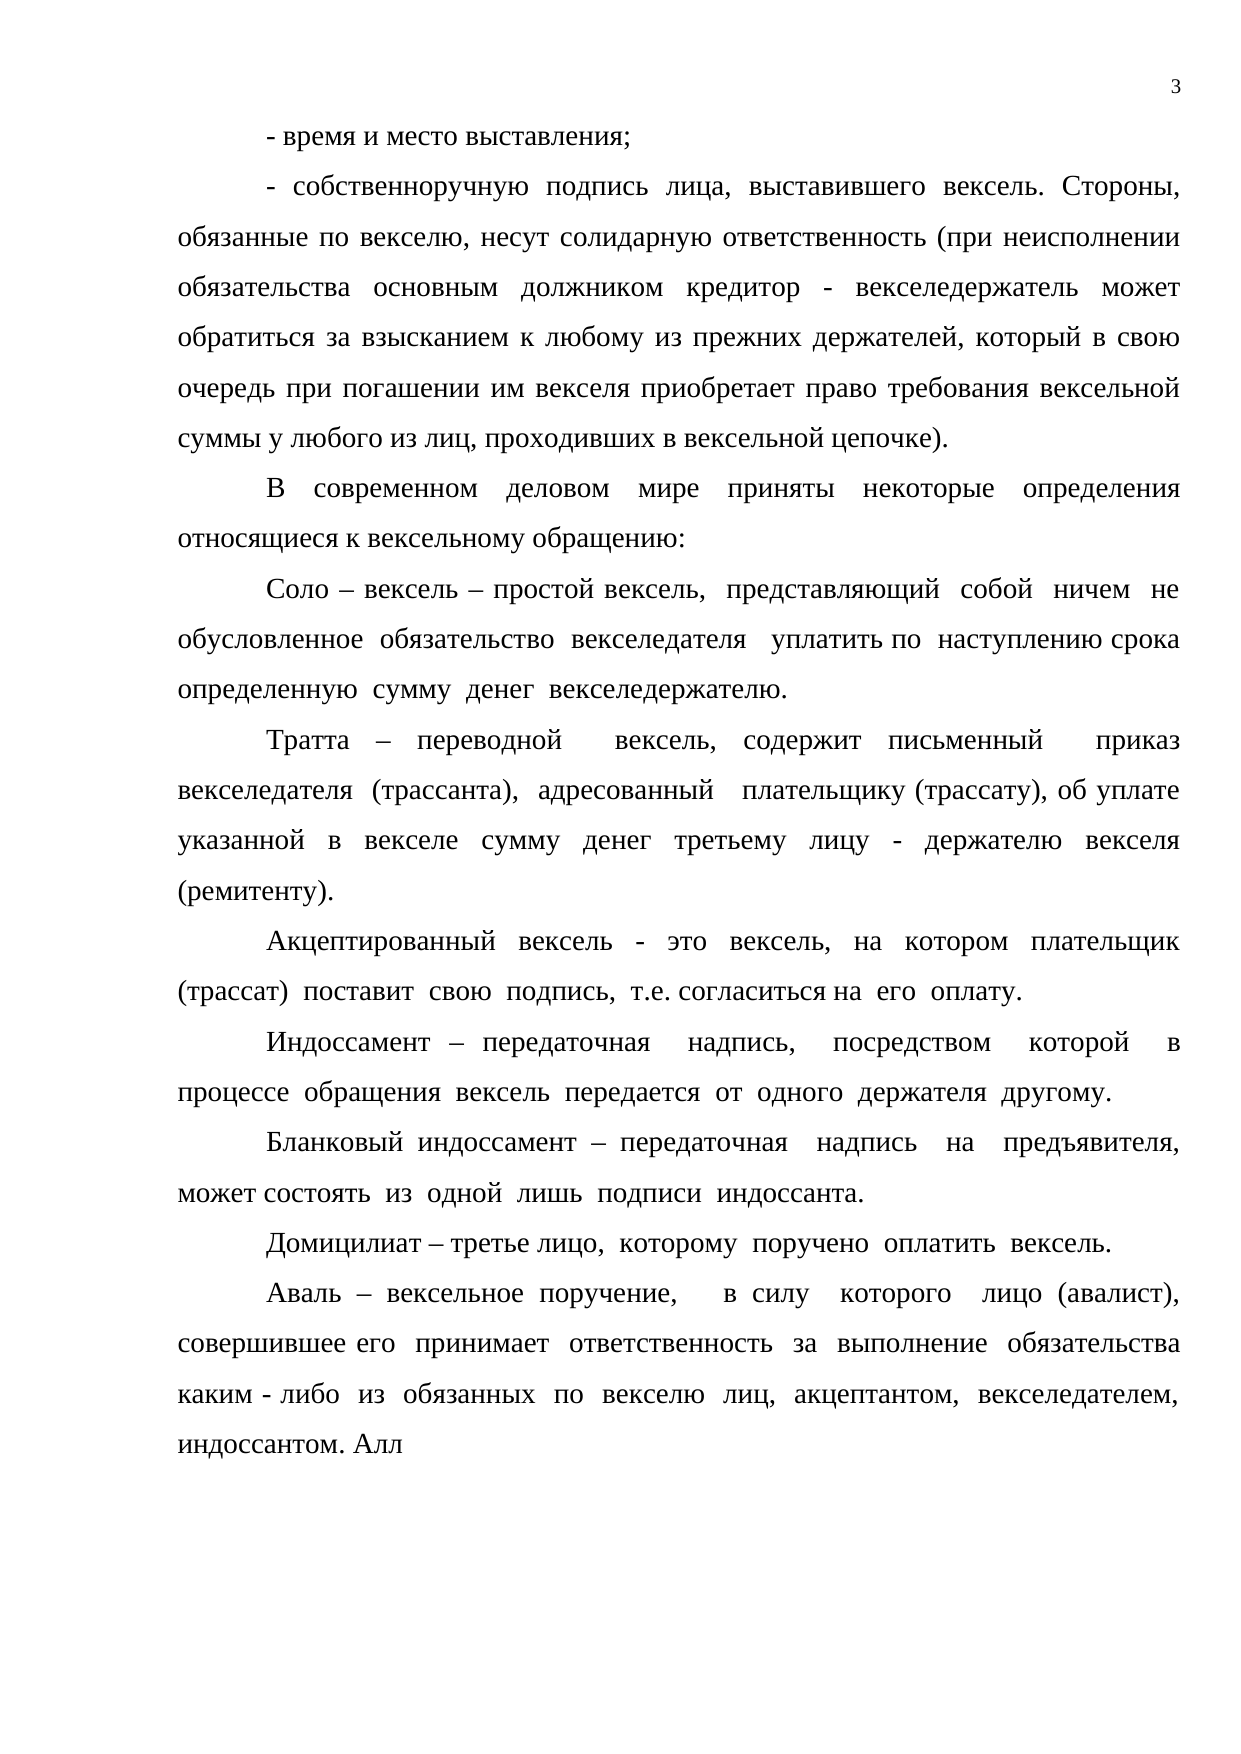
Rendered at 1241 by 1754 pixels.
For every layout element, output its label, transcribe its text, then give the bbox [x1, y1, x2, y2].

text Бланковый индоссамент – передаточная надпись на предъявителя, может состоять из одной лишь подписи индоссанта. [177, 1124, 1181, 1208]
text Аваль – вексельное поручение, в силу которого лицо (авалист), совершившее его принимает ответственность за выполнение обязательства каким - либо из обязанных по векселю лиц, акцептантом, векселедателем, индоссантом. Алл [177, 1275, 1181, 1460]
text В современном деловом мире приняты некоторые определения относящиеся к вексельному обращению: [177, 470, 1181, 554]
text Домицилиат – третье лицо, которому поручено оплатить вексель. [177, 1225, 1181, 1258]
text Акцептированный вексель - это вексель, на котором плательщик (трассат) поставит свою подпись, т.е. согласиться на его оплату. [177, 923, 1181, 1007]
text - время и место выставления; [177, 118, 1181, 152]
text - собственноручную подпись лица, выставившего вексель. Стороны, обязанные по векселю, несут солидарную ответственность (при неисполнении обязательства основным должником кредитор - векселедержатель может обратиться за взысканием к любому из прежних держателей, который в свою очередь при погашении им векселя приобретает право требования вексельной суммы у любого из лиц, проходивших в вексельной цепочке). [177, 168, 1181, 453]
text Соло – вексель – простой вексель, представляющий собой ничем не обусловленное обязательство векселедателя уплатить по наступлению срока определенную сумму денег векселедержателю. [177, 571, 1181, 705]
text Индоссамент – передаточная надпись, посредством которой в процессе обращения вексель передается от одного держателя другому. [177, 1024, 1181, 1108]
text Тратта – переводной вексель, содержит письменный приказ векселедателя (трассанта), адресованный плательщику (трассату), об уплате указанной в векселе сумму денег третьему лицу - держателю векселя (ремитенту). [177, 722, 1181, 906]
